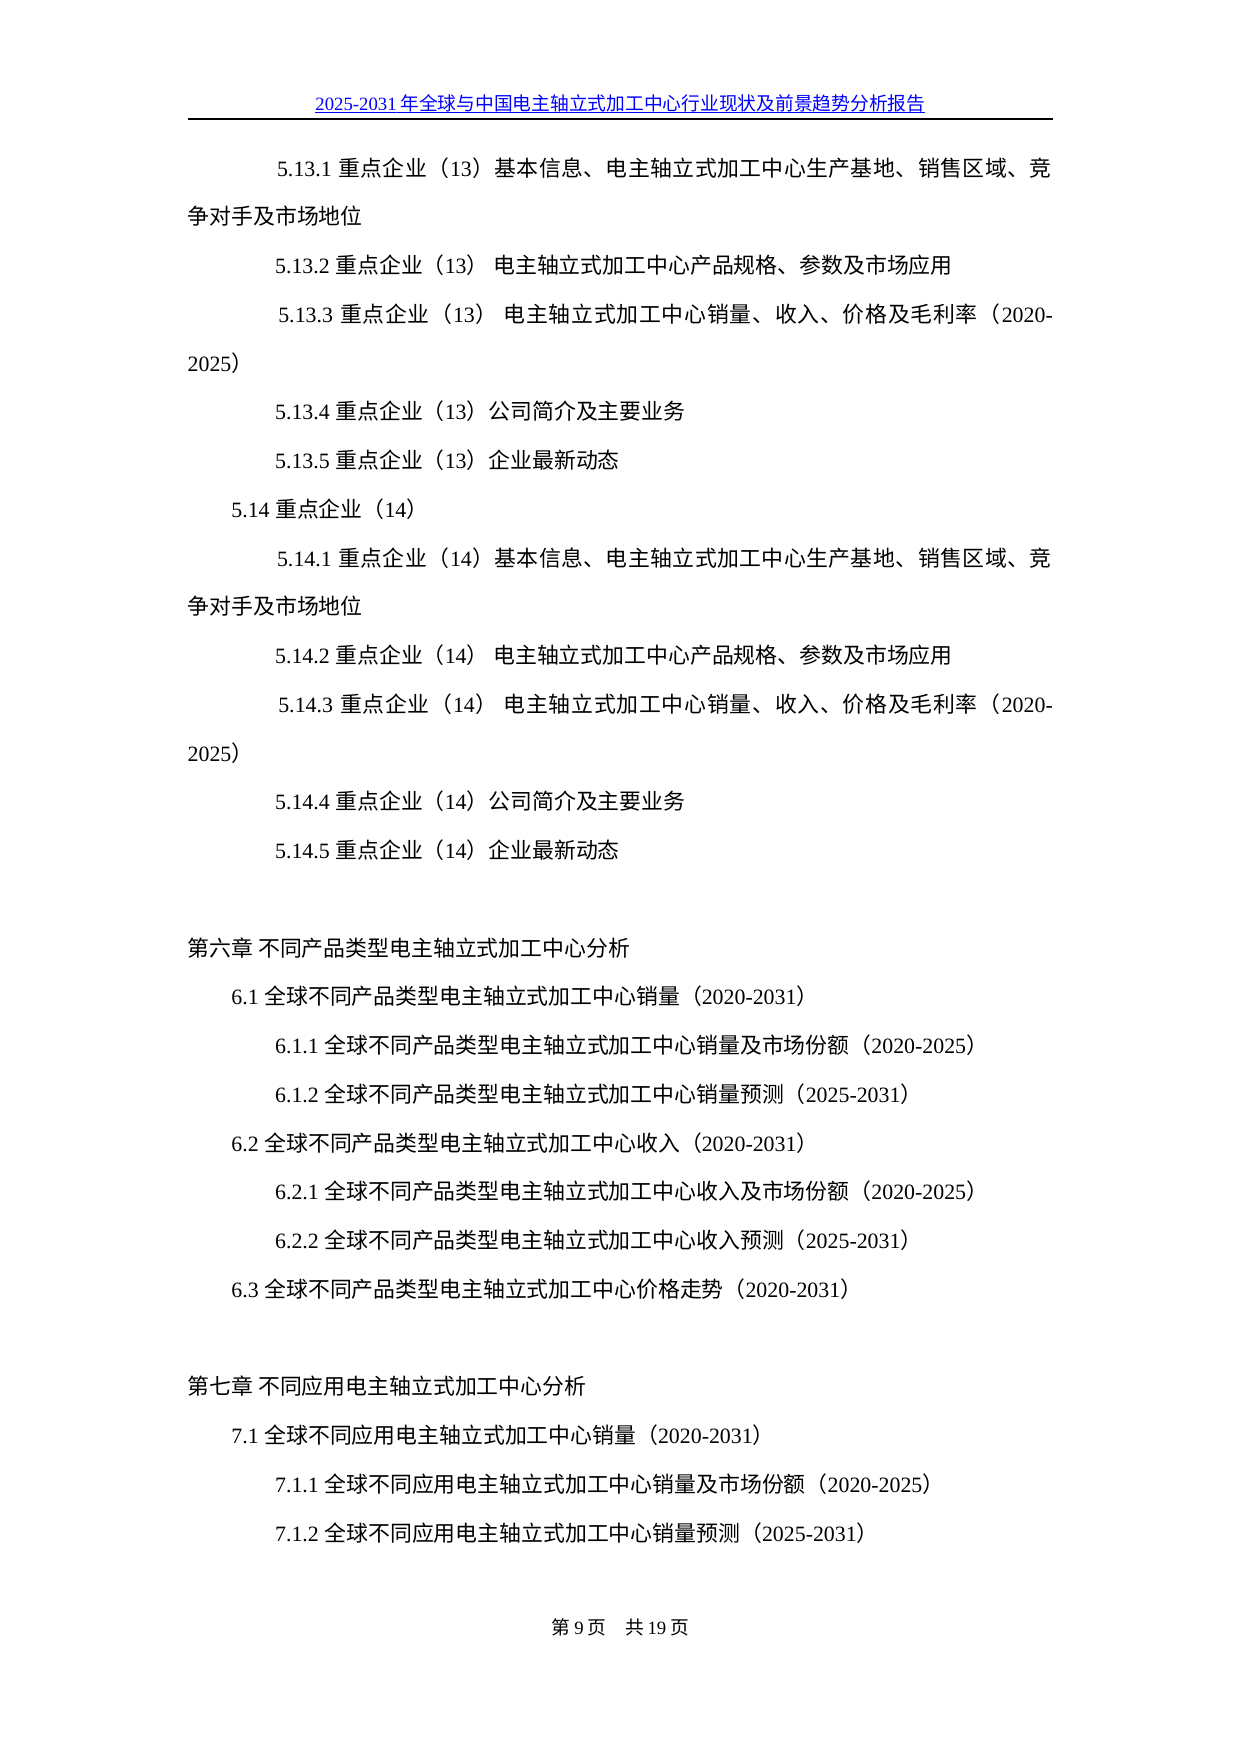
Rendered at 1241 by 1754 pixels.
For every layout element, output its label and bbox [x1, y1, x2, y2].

text [187, 150, 1053, 1548]
